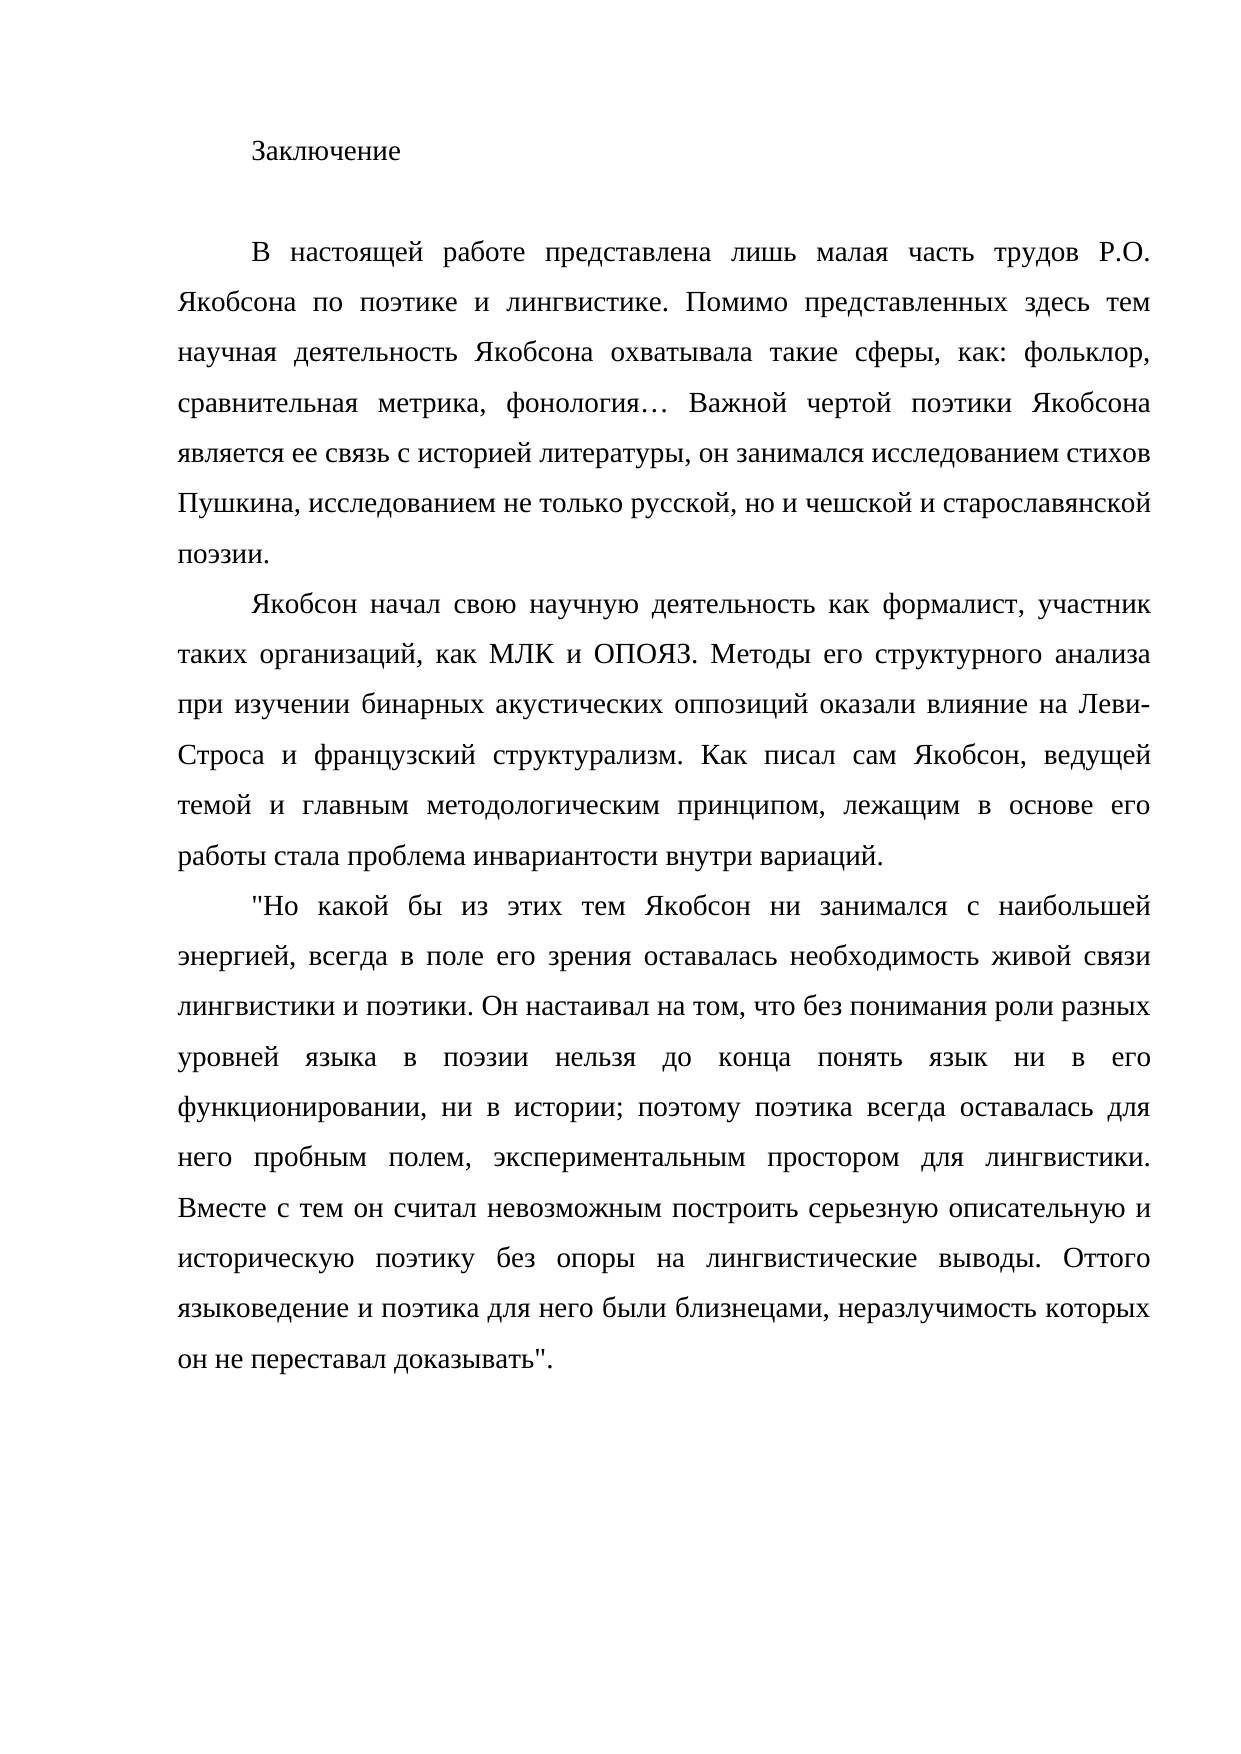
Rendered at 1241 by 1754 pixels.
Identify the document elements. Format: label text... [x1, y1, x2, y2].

text Якобсон начал свою научную деятельность как формалист, участник таких организаций, как МЛК и ОПОЯЗ. Методы его структурного анализа при изучении бинарных акустических оппозиций оказали влияние на Леви-Строса и французский структурализм. Как писал сам Якобсон, ведущей темой и главным методологическим принципом, лежащим в основе его работы стала проблема инвариантости внутри вариаций. [177, 586, 1152, 871]
text В настоящей работе представлена лишь малая часть трудов Р.О. Якобсона по поэтике и лингвистике. Помимо представленных здесь тем научная деятельность Якобсона охватывала такие сферы, как: фольклор, сравнительная метрика, фонология… Важной чертой поэтики Якобсона является ее связь с историей литературы, он занимался исследованием стихов Пушкина, исследованием не только русской, но и чешской и старославянской поэзии. [177, 234, 1152, 569]
text "Но какой бы из этих тем Якобсон ни занимался с наибольшей энергией, всегда в поле его зрения оставалась необходимость живой связи лингвистики и поэтики. Он настаивал на том, что без понимания роли разных уровней языка в поэзии нельзя до конца понять язык ни в его функционировании, ни в истории; поэтому поэтика всегда оставалась для него пробным полем, экспериментальным простором для лингвистики. Вместе с тем он считал невозможным построить серьезную описательную и историческую поэтику без опоры на лингвистические выводы. Оттого языковедение и поэтика для него были близнецами, неразлучимость которых он не переставал доказывать". [177, 888, 1152, 1374]
text Заключение [177, 133, 1152, 167]
